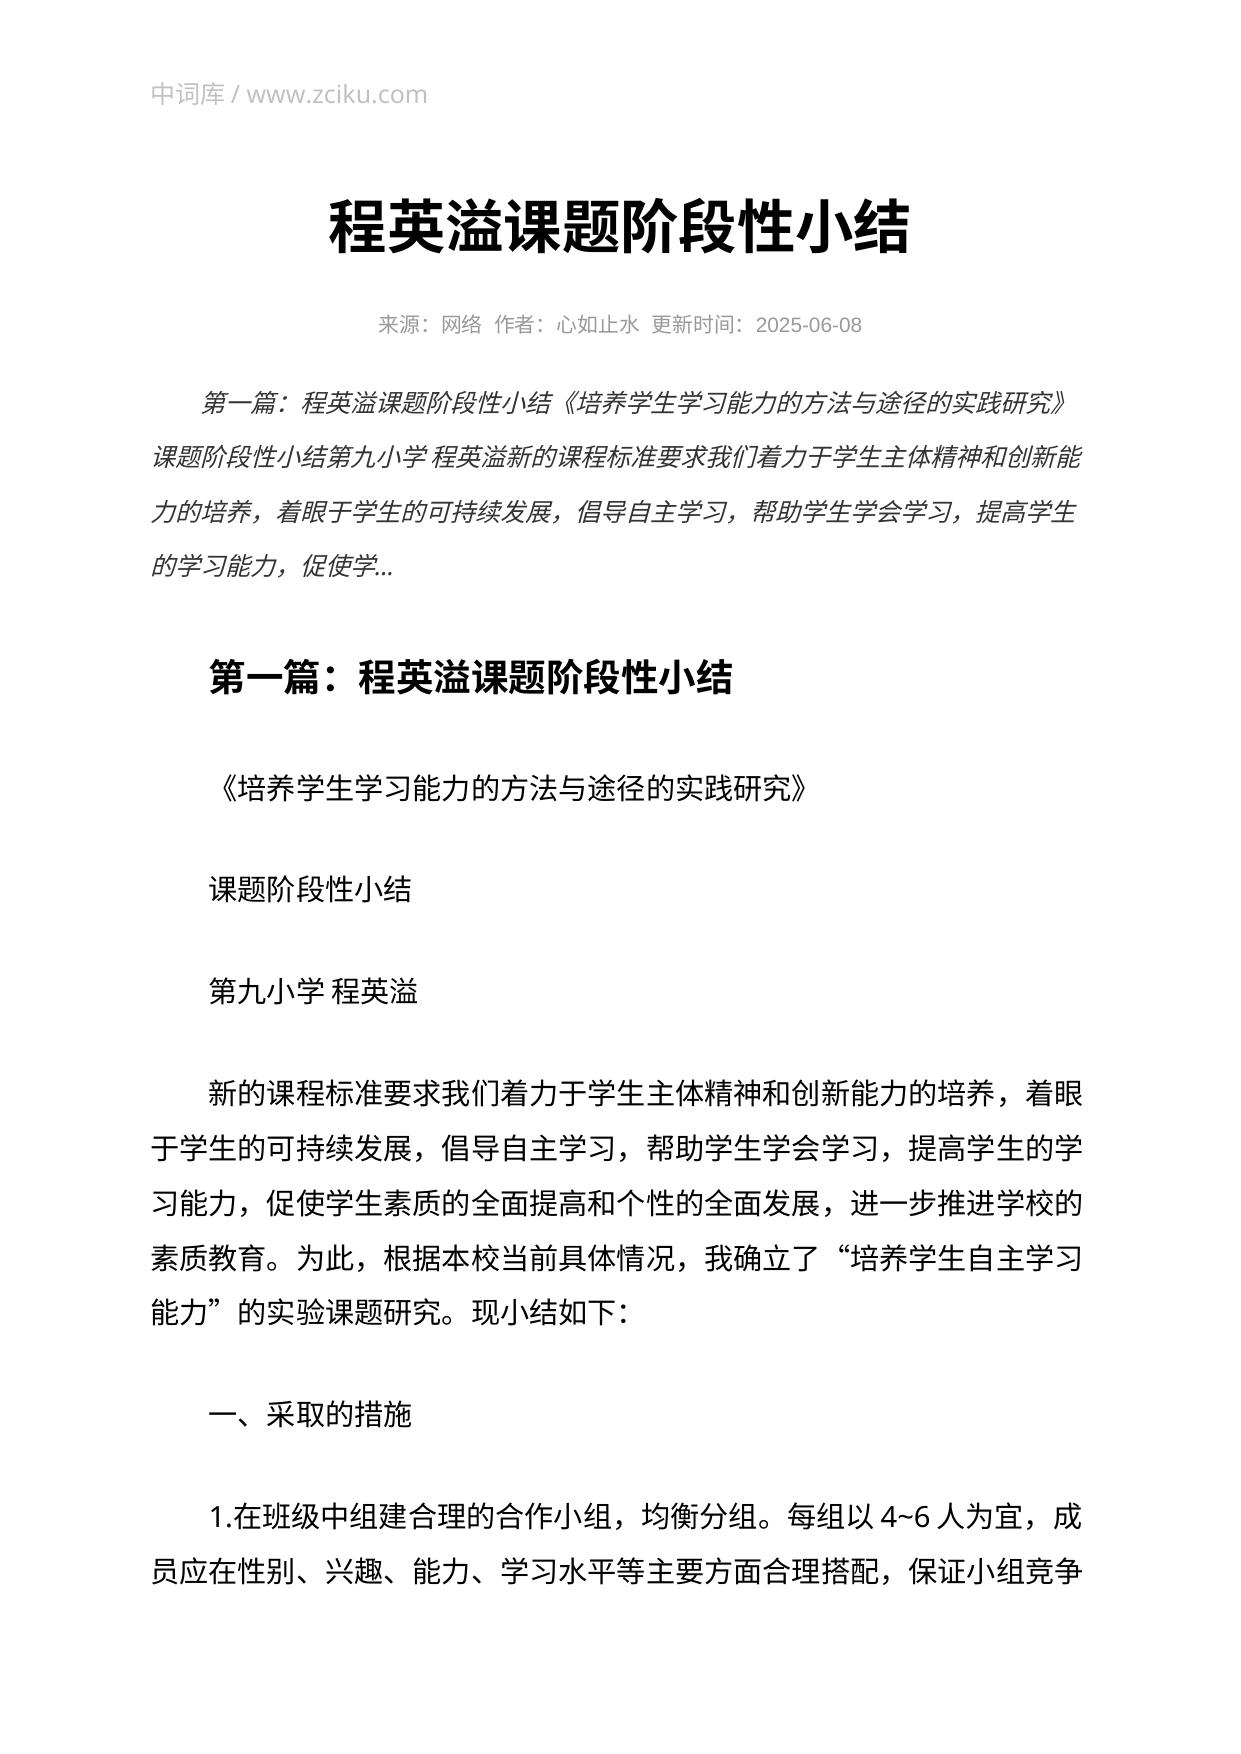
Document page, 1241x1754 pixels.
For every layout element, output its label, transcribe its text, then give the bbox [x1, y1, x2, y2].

text 新的课程标准要求我们着力于学生主体精神和创新能力的培养，着眼于学生的可持续发展，倡导自主学习，帮助学生学会学习，提高学生的学习能力，促使学生素质的全面提高和个性的全面发展，进一步推进学校的素质教育。为此，根据本校当前具体情况，我确立了“培养学生自主学习能力”的实验课题研究。现小结如下： [150, 1071, 1090, 1332]
text 课题阶段性小结 [150, 867, 1090, 909]
text 《培养学生学习能力的方法与途径的实践研究》 [150, 765, 1090, 807]
text 第一篇：程英溢课题阶段性小结《培养学生学习能力的方法与途径的实践研究》课题阶段性小结第九小学 程英溢新的课程标准要求我们着力于学生主体精神和创新能力的培养，着眼于学生的可持续发展，倡导自主学习，帮助学生学会学习，提高学生的学习能力，促使学... [150, 383, 1090, 583]
text 一、采取的措施 [150, 1392, 1090, 1434]
subtitle 程英溢课题阶段性小结 [150, 181, 1090, 266]
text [150, 1494, 1090, 1591]
text 第一篇：程英溢课题阶段性小结 [150, 648, 1090, 702]
text 第九小学 程英溢 [150, 969, 1090, 1011]
text 来源：网络 作者：心如止水 更新时间：2025-06-08 [150, 313, 1090, 337]
